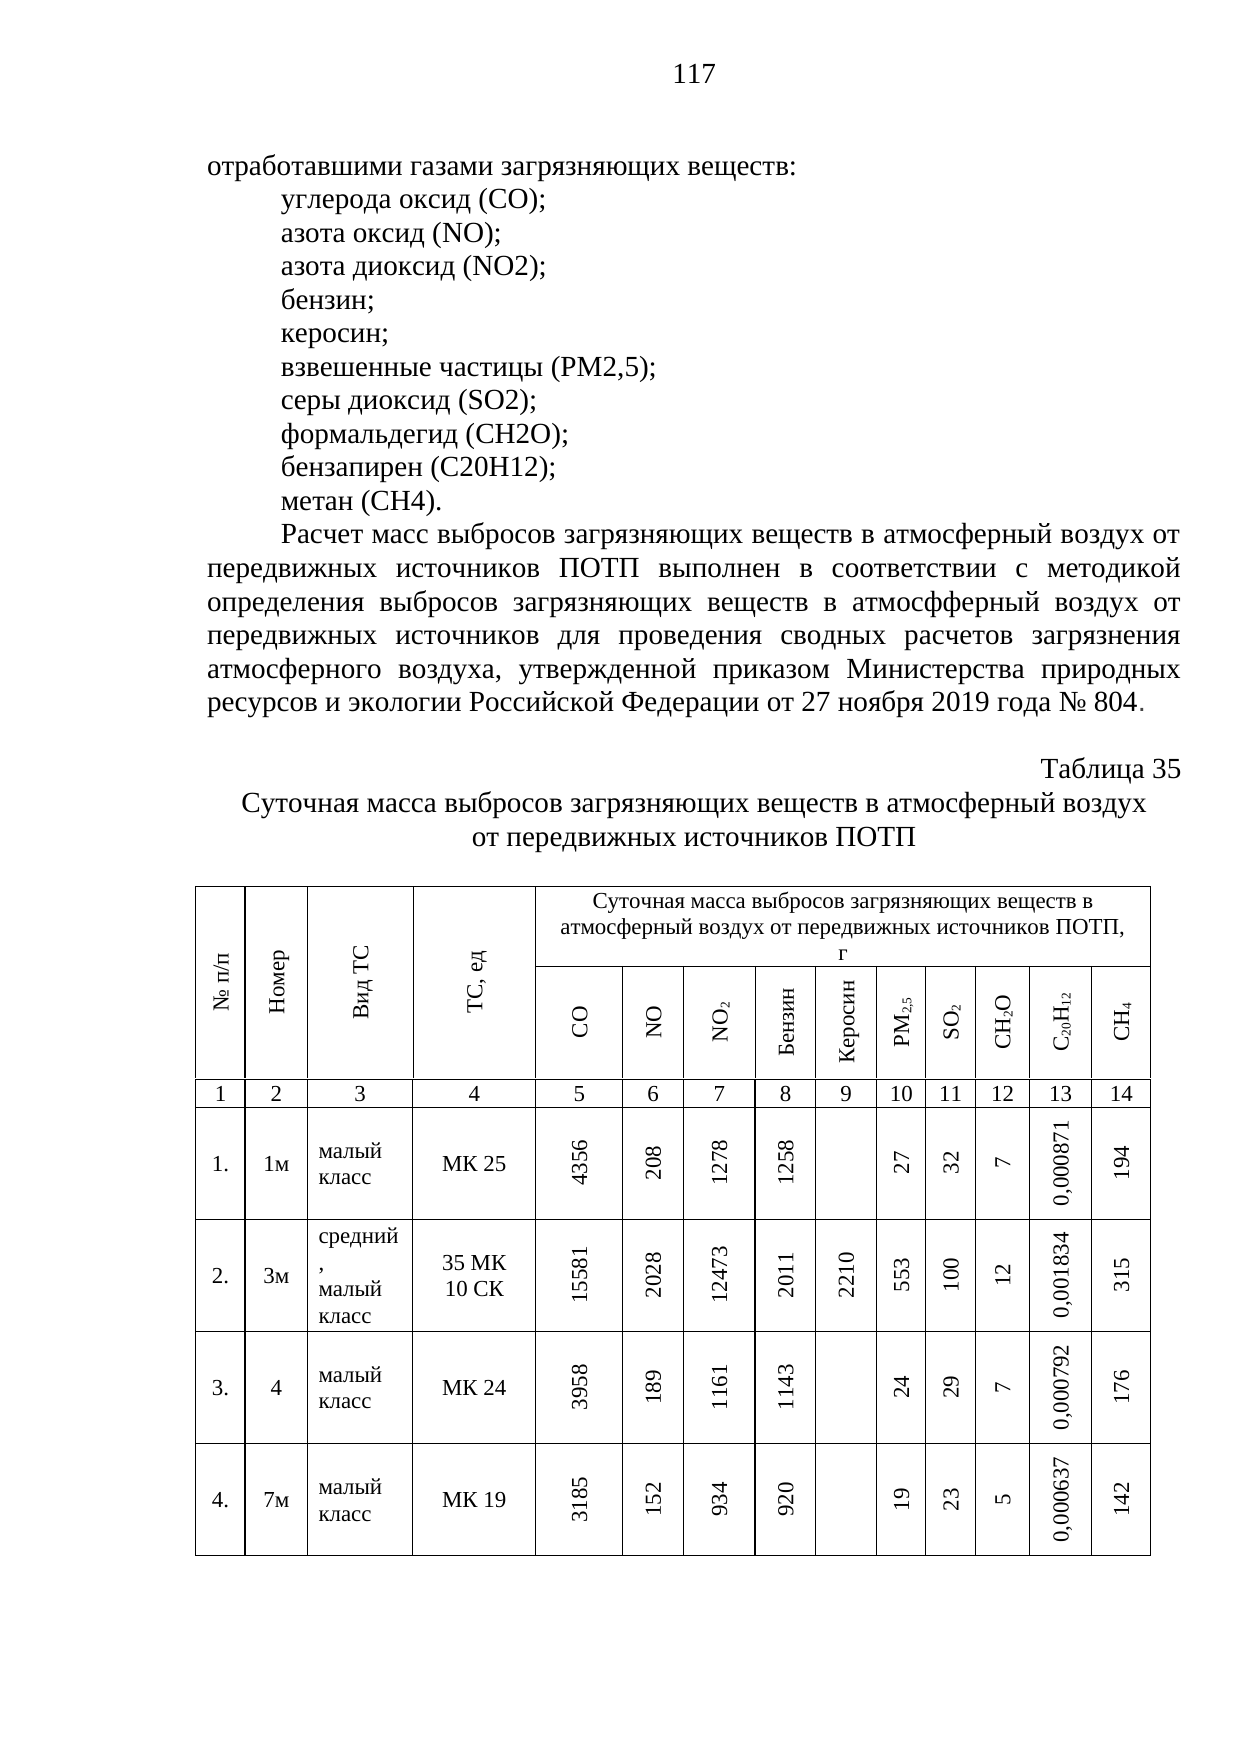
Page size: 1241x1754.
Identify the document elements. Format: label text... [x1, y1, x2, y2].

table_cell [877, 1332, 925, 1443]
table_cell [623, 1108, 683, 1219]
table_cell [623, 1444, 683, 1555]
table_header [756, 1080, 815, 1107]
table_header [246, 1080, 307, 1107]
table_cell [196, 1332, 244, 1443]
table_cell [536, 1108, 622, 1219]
text углерода оксид (СО); [207, 181, 1181, 215]
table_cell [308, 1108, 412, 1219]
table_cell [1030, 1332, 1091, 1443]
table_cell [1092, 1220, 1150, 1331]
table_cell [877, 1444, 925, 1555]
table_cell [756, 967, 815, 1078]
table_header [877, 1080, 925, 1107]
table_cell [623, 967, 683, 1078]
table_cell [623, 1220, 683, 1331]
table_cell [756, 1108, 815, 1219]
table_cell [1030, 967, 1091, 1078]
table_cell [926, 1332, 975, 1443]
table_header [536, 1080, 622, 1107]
text Расчет масс выбросов загрязняющих веществ в атмосферный воздух от передвижных источников ПОТП выполнен в соответствии с методикой определения выбросов загрязняющих веществ в атмосфферный воздух от передвижных источников для проведения сводных расчетов загрязнения атмосферного воздуха, утвержденной приказом Министерства природных ресурсов и экологии Российской Федерации от 27 ноября 2019 года № 804. [207, 517, 1181, 718]
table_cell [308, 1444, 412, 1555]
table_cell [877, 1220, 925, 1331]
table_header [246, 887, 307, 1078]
text керосин; [207, 315, 1181, 349]
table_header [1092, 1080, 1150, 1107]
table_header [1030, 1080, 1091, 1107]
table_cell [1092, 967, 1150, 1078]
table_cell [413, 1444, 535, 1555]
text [207, 148, 1181, 181]
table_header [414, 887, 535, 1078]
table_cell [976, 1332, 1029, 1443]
text азота диоксид (NO2); [207, 248, 1181, 282]
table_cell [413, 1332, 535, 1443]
text серы диоксид (SO2); [207, 382, 1181, 416]
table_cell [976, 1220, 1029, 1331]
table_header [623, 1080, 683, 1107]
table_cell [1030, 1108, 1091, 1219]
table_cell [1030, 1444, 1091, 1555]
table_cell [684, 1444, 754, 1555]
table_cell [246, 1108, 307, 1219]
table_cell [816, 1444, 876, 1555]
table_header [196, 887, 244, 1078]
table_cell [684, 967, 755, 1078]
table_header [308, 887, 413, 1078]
text взвешенные частицы (PM2,5); [207, 349, 1181, 382]
text Таблица 35 [207, 752, 1181, 785]
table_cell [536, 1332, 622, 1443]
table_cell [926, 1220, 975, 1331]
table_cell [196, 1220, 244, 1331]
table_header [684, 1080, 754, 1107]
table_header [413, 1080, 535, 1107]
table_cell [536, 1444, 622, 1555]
text бензапирен (C20H12); [207, 449, 1181, 483]
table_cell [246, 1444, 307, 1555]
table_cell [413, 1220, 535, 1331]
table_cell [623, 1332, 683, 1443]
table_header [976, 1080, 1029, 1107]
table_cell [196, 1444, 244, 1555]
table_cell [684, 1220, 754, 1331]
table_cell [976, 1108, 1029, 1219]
text азота оксид (NO); [207, 215, 1181, 248]
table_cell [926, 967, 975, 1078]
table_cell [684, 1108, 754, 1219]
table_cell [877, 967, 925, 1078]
text метан (CH4). [207, 483, 1181, 517]
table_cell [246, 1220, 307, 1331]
text Суточная масса выбросов загрязняющих веществ в атмосферный воздух [207, 785, 1181, 819]
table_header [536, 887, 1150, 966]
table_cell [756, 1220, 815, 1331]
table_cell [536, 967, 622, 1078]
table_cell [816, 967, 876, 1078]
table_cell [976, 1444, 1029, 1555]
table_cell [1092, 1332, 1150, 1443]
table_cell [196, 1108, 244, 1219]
text формальдегид (CH2O); [207, 416, 1181, 449]
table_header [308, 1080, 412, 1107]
text бензин; [207, 282, 1181, 315]
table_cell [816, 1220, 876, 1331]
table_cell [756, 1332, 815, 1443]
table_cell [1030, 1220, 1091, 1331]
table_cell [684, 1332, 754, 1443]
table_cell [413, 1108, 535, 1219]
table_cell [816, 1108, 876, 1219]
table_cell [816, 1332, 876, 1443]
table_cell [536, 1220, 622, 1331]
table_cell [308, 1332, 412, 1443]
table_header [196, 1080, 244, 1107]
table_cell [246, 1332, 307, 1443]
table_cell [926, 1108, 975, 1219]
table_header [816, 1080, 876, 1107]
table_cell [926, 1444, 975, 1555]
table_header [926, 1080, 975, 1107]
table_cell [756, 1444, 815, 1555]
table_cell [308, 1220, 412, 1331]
text от передвижных источников ПОТП [207, 819, 1181, 852]
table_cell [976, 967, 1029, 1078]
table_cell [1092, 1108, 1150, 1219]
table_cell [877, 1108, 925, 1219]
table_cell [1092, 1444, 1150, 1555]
